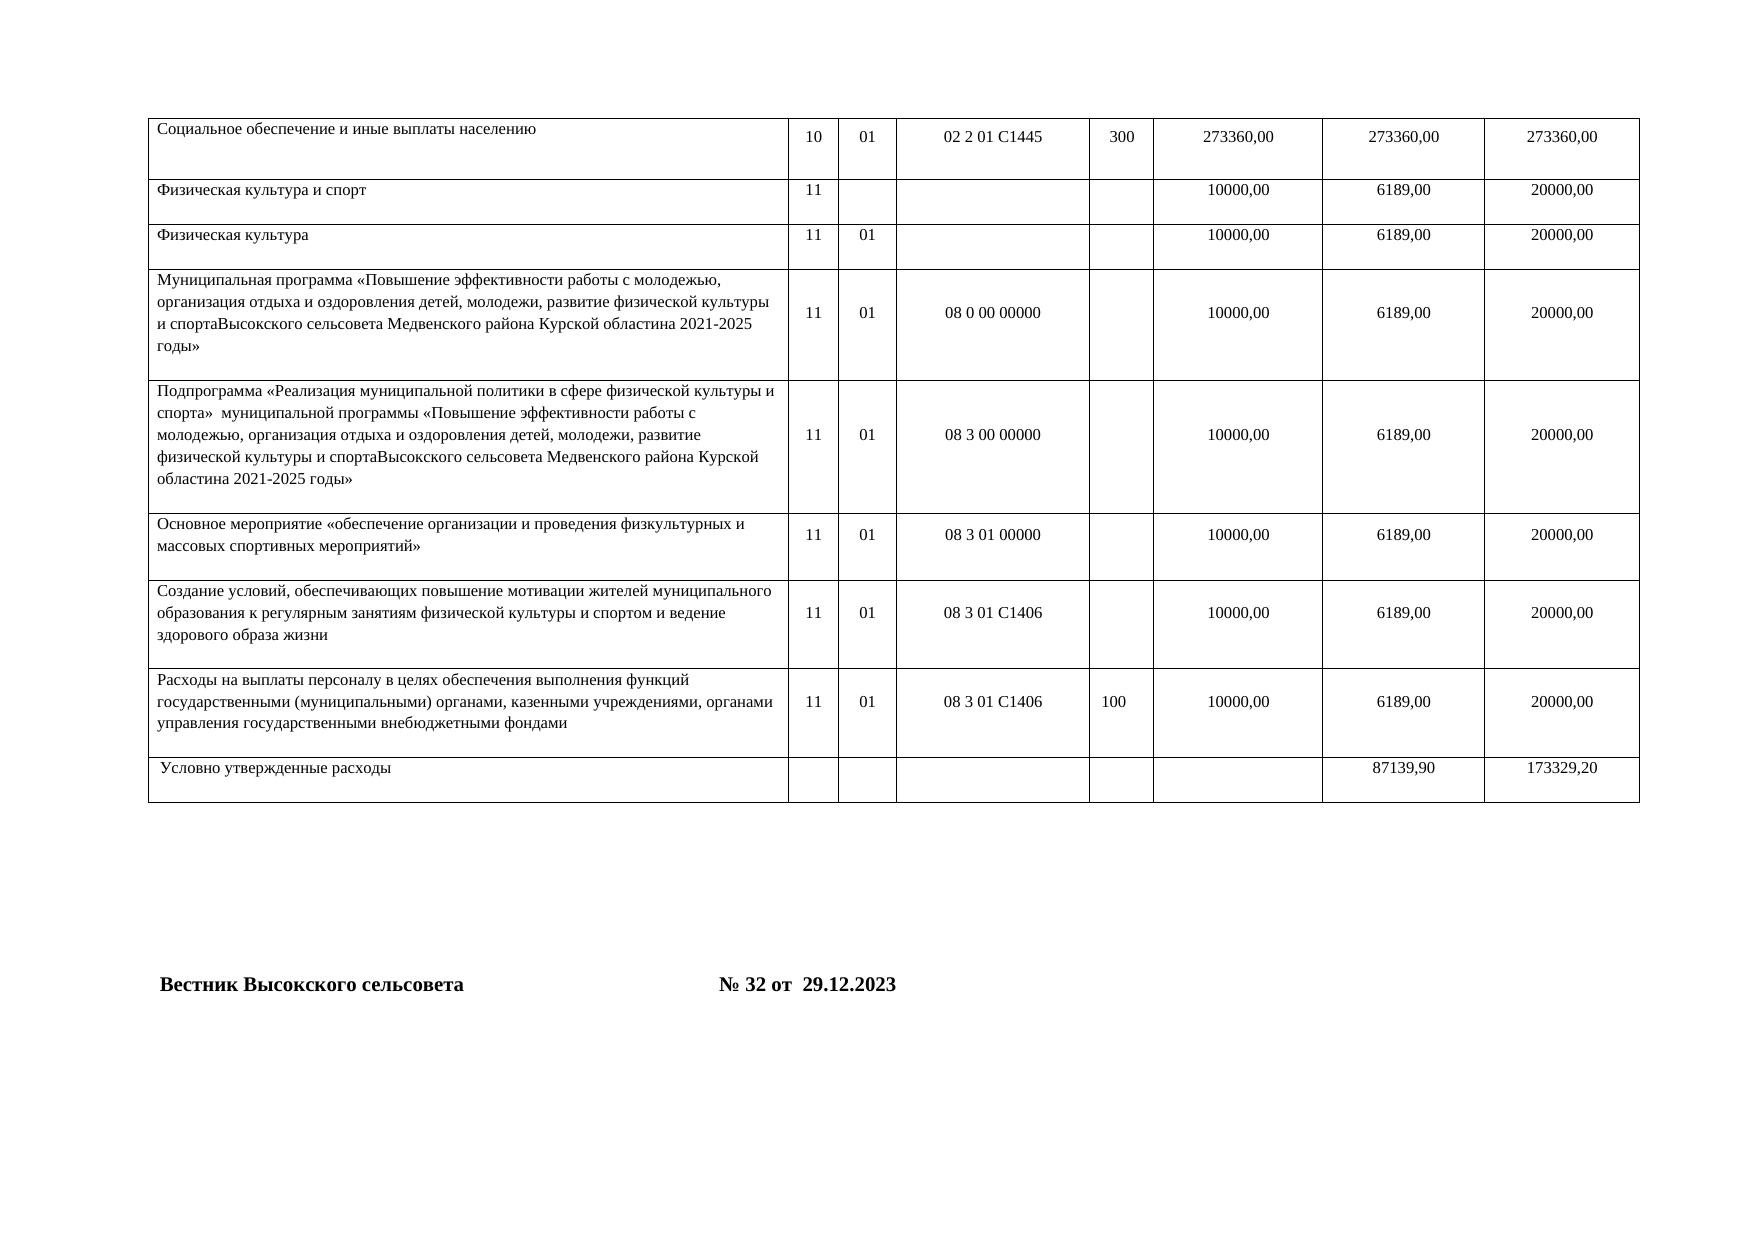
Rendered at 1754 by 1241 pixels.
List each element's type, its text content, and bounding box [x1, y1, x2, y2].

table_cell [1090, 758, 1153, 802]
table_cell 10000,00 [1154, 381, 1322, 513]
table_cell 273360,00 [1154, 119, 1322, 179]
table_cell 11 [789, 180, 838, 224]
table_cell 01 [839, 381, 896, 513]
table_cell 08 3 00 00000 [897, 381, 1089, 513]
table_cell [1090, 180, 1153, 224]
table_cell [839, 180, 896, 224]
table_cell 87139,90 [1323, 758, 1484, 802]
table_cell 20000,00 [1485, 514, 1639, 579]
table_cell 01 [839, 225, 896, 269]
table_cell 6189,00 [1323, 581, 1484, 668]
table_cell Физическая культура и спорт [149, 180, 788, 224]
table_cell 273360,00 [1485, 119, 1639, 179]
table_cell [1154, 758, 1322, 802]
table_cell 6189,00 [1323, 669, 1484, 757]
table_cell [1090, 270, 1153, 380]
table_cell 10000,00 [1154, 581, 1322, 668]
table_cell Социальное обеспечение и иные выплаты населению [149, 119, 788, 179]
table_cell 11 [789, 270, 838, 380]
table_cell 173329,20 [1485, 758, 1639, 802]
table_cell 20000,00 [1485, 225, 1639, 269]
table_cell 11 [789, 381, 838, 513]
table_cell 10000,00 [1154, 514, 1322, 579]
table_cell 10000,00 [1154, 669, 1322, 757]
table_cell [1090, 514, 1153, 579]
table_cell 10000,00 [1154, 180, 1322, 224]
table_cell Муниципальная программа «Повышение эффективности работы с молодежью, организация отдыха и оздоровления детей, молодежи, развитие физической культуры и спортаВысокского сельсовета Медвенского района Курской областина 2021-2025 годы» [149, 270, 788, 380]
table_cell 08 3 01 С1406 [897, 669, 1089, 757]
table_cell Основное мероприятие «обеспечение организации и проведения физкультурных и массовых спортивных мероприятий» [149, 514, 788, 579]
table_cell 10000,00 [1154, 270, 1322, 380]
table_cell 10000,00 [1154, 225, 1322, 269]
table_cell 01 [839, 270, 896, 380]
table_cell [897, 758, 1089, 802]
table_cell 11 [789, 669, 838, 757]
table_cell 20000,00 [1485, 270, 1639, 380]
table_cell [1090, 381, 1153, 513]
table_cell 08 3 01 00000 [897, 514, 1089, 579]
text Вестник Высокского сельсовета № 32 от 29.12.2023 [159, 972, 1624, 996]
table_cell 11 [789, 225, 838, 269]
table_cell [1090, 225, 1153, 269]
table_cell Создание условий, обеспечивающих повышение мотивации жителей муниципального образования к регулярным занятиям физической культуры и спортом и ведение здорового образа жизни [149, 581, 788, 668]
table_cell 01 [839, 669, 896, 757]
table_cell 11 [789, 514, 838, 579]
table_cell [897, 180, 1089, 224]
table_cell Подпрограмма «Реализация муниципальной политики в сфере физической культуры и спорта» муниципальной программы «Повышение эффективности работы с молодежью, организация отдыха и оздоровления детей, молодежи, развитие физической культуры и спортаВысокского сельсовета Медвенского района Курской областина 2021-2025 годы» [149, 381, 788, 513]
table_cell 10 [789, 119, 838, 179]
table_cell 20000,00 [1485, 180, 1639, 224]
table_cell 273360,00 [1323, 119, 1484, 179]
table_cell 01 [839, 119, 896, 179]
table_cell 6189,00 [1323, 270, 1484, 380]
table_cell 6189,00 [1323, 381, 1484, 513]
table_cell 01 [839, 581, 896, 668]
table_cell 300 [1090, 119, 1153, 179]
table_cell 6189,00 [1323, 225, 1484, 269]
table_cell 20000,00 [1485, 669, 1639, 757]
table_cell Условно утвержденные расходы [149, 758, 788, 802]
table_cell Расходы на выплаты персоналу в целях обеспечения выполнения функций государственными (муниципальными) органами, казенными учреждениями, органами управления государственными внебюджетными фондами [149, 669, 788, 757]
table_cell [789, 758, 838, 802]
table_cell 100 [1090, 669, 1153, 757]
table_cell [897, 225, 1089, 269]
table_cell 20000,00 [1485, 581, 1639, 668]
table_cell 08 0 00 00000 [897, 270, 1089, 380]
table_cell 02 2 01 С1445 [897, 119, 1089, 179]
table_cell 6189,00 [1323, 514, 1484, 579]
table_cell 01 [839, 514, 896, 579]
table_cell 11 [789, 581, 838, 668]
table_cell [839, 758, 896, 802]
table_cell 08 3 01 С1406 [897, 581, 1089, 668]
table_cell Физическая культура [149, 225, 788, 269]
table_cell 20000,00 [1485, 381, 1639, 513]
table_cell 6189,00 [1323, 180, 1484, 224]
table_cell [1090, 581, 1153, 668]
